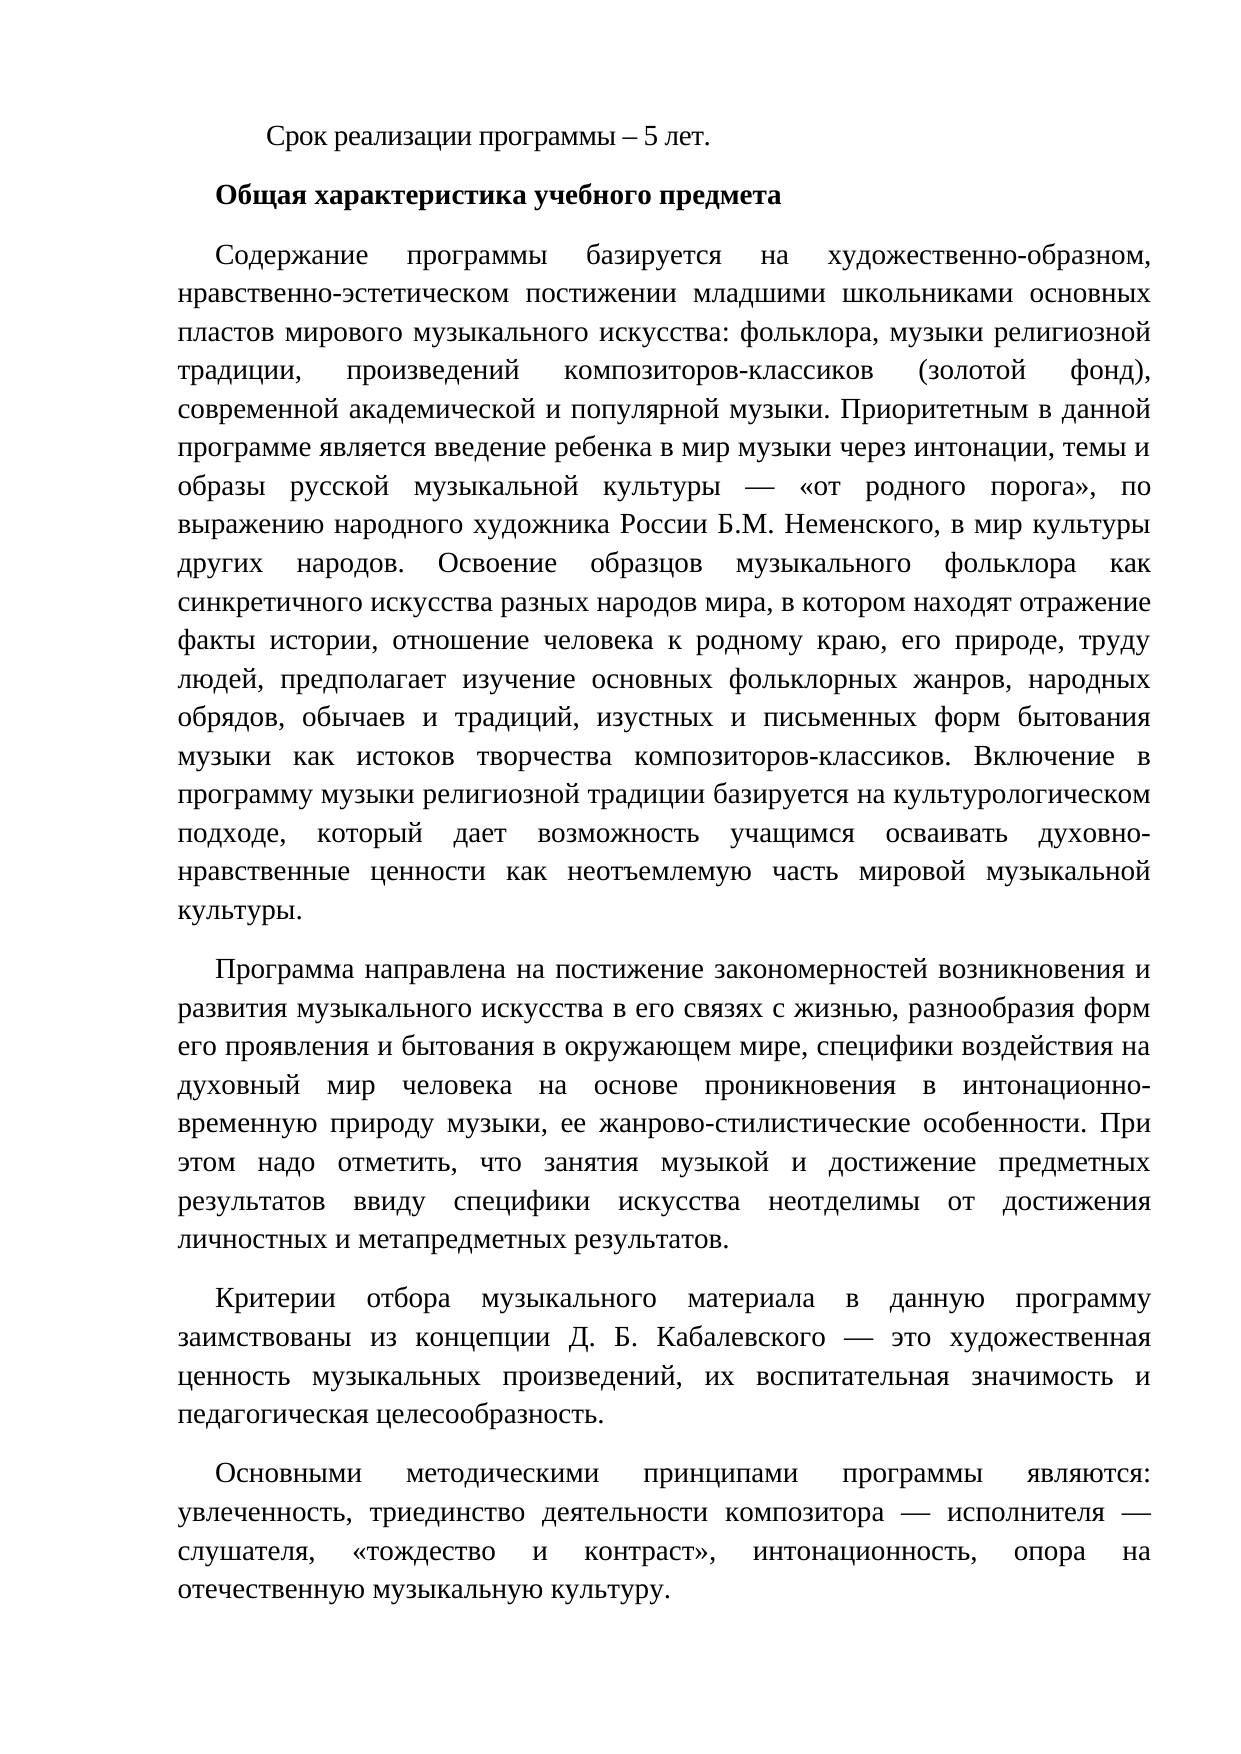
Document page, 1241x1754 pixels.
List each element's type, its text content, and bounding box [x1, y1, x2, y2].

text Срок реализации программы – 5 лет. [177, 118, 1152, 152]
text Основными методическими принципами программы являются: увлеченность, триединство деятельности композитора — исполнителя — слушателя, «тождество и контраст», интонационность, опора на отечественную музыкальную культуру. [177, 1456, 1152, 1605]
text Содержание программы базируется на художественно-образном, нравственно-эстетическом постижении младшими школьниками основных пластов мирового музыкального искусства: фольклора, музыки религиозной традиции, произведений композиторов-классиков (золотой фонд), современной академической и популярной музыки. Приоритетным в данной программе является введение ребенка в мир музыки через интонации, темы и образы русской музыкальной культуры — «от родного порога», по выражению народного художника России Б.М. Неменского, в мир культуры других народов. Освоение образцов музыкального фольклора как синкретичного искусства разных народов мира, в котором находят отражение факты истории, отношение человека к родному краю, его природе, труду людей, предполагает изучение основных фольклорных жанров, народных обрядов, обычаев и традиций, изустных и письменных форм бытования музыки как истоков творчества композиторов-классиков. Включение в программу музыки религиозной традиции базируется на культурологическом подходе, который дает возможность учащимся осваивать духовно-нравственные ценности как неотъемлемую часть мировой музыкальной культуры. [177, 237, 1152, 926]
text Общая характеристика учебного предмета [177, 177, 1152, 211]
text Программа направлена на постижение закономерностей возникновения и развития музыкального искусства в его связях с жизнью, разнообразия форм его проявления и бытования в окружающем мире, специфики воздействия на духовный мир человека на основе проникновения в интонационно-временную природу музыки, ее жанрово-стилистические особенности. При этом надо отметить, что занятия музыкой и достижение предметных результатов ввиду специфики искусства неотделимы от достижения личностных и метапредметных результатов. [177, 951, 1152, 1255]
text Критерии отбора музыкального материала в данную программу заимствованы из концепции Д. Б. Кабалевского — это художественная ценность музыкальных произведений, их воспитательная значимость и педагогическая целесообразность. [177, 1281, 1152, 1430]
